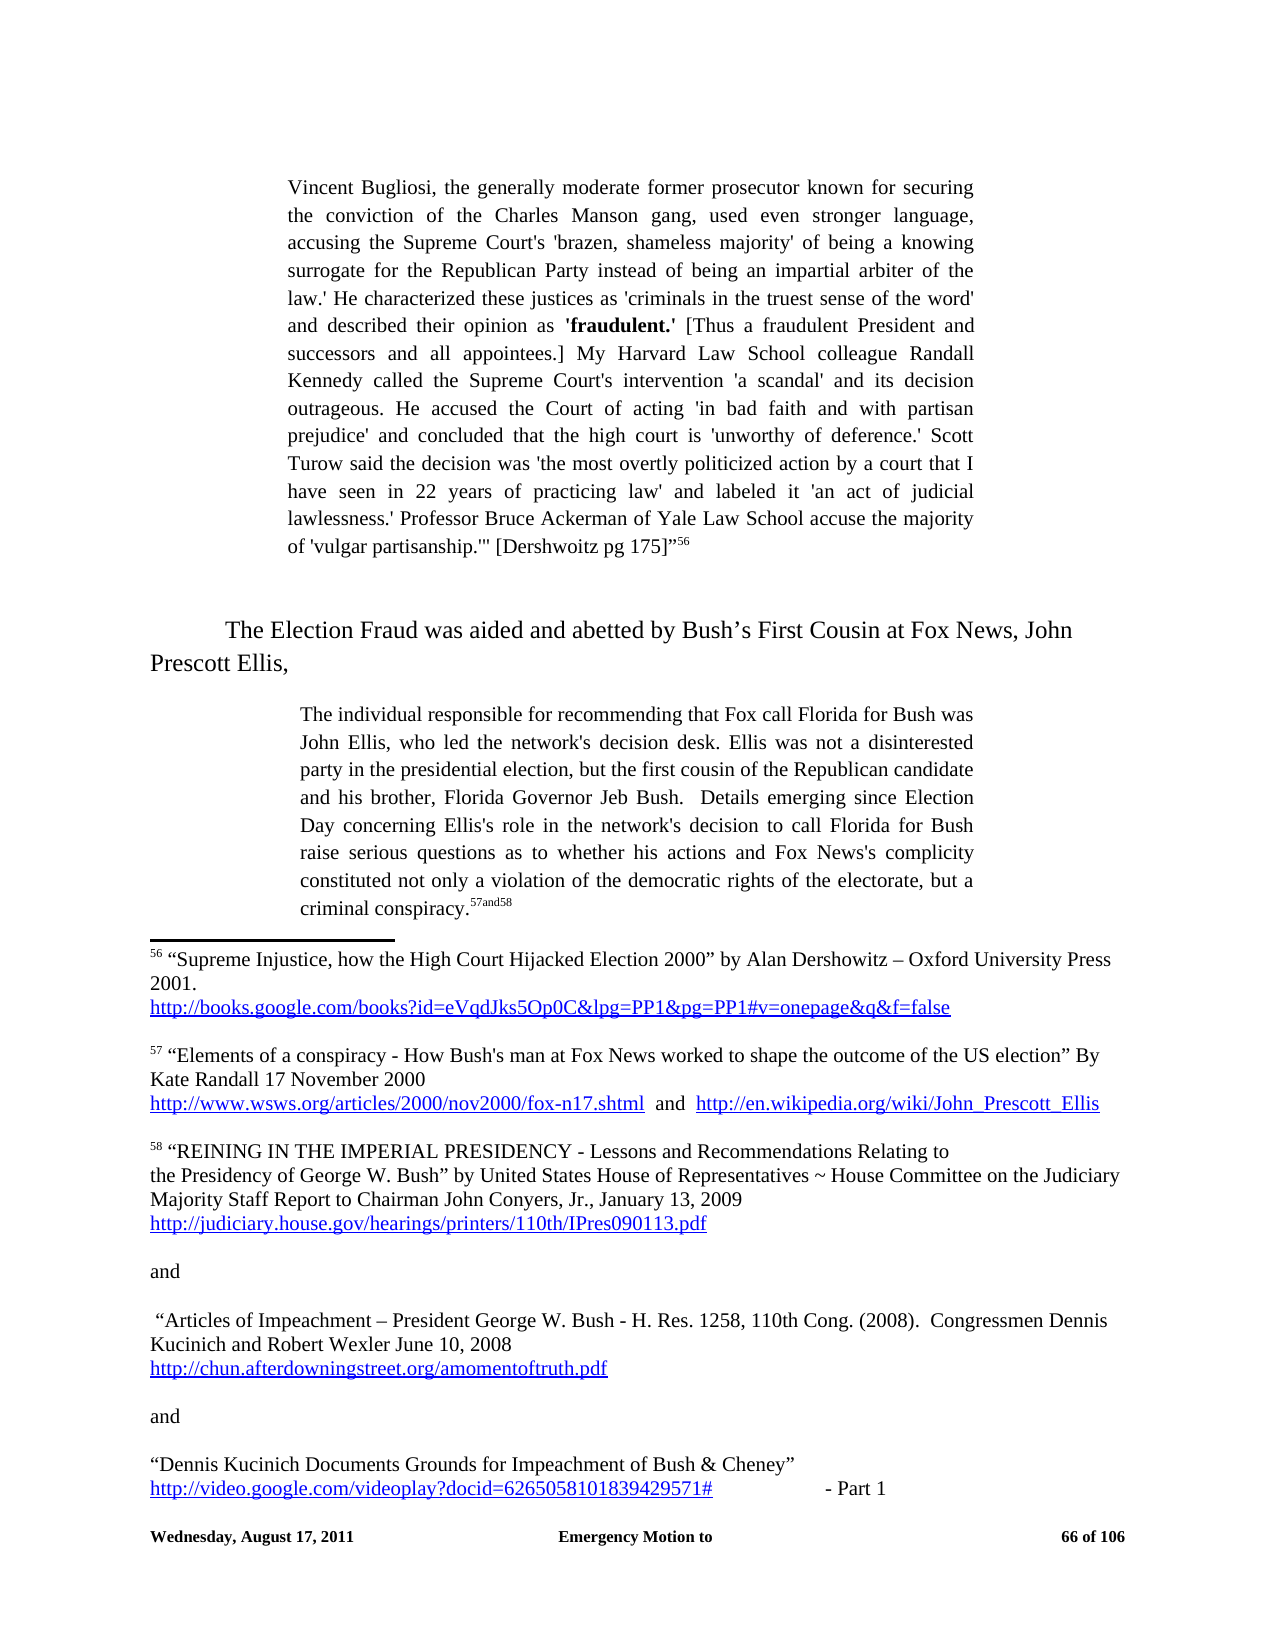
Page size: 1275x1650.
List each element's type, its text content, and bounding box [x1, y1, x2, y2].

text The Election Fraud was aided and abetted by Bush’s First Cousin at Fox News, John Prescott Ellis, [150, 615, 1125, 677]
text The individual responsible for recommending that Fox call Florida for Bush was John Ellis, who led the network's decision desk. Ellis was not a disinterested party in the presidential election, but the first cousin of the Republican candidate and his brother, Florida Governor Jeb Bush. Details emerging since Election Day concerning Ellis's role in the network's decision to call Florida for Bush raise serious questions as to whether his actions and Fox News's complicity constituted not only a violation of the democratic rights of the electorate, but a criminal conspiracy.and [300, 702, 975, 919]
list Vincent Bugliosi, the generally moderate former prosecutor known for securing the conviction of the Charles Manson gang, used even stronger language, accusing the Supreme Court's 'brazen, shameless majority' of being a knowing surrogate for the Republican Party instead of being an impartial arbiter of the law.' He characterized these justices as 'criminals in the truest sense of the word' and described their opinion as 'fraudulent.' [Thus a fraudulent President and successors and all appointees.] My Harvard Law School colleague Randall Kennedy called the Supreme Court's intervention 'a scandal' and its decision outrageous. He accused the Court of acting 'in bad faith and with partisan prejudice' and concluded that the high court is 'unworthy of deference.' Scott Turow said the decision was 'the most overtly politicized action by a court that I have seen in 22 years of practicing law' and labeled it 'an act of judicial lawlessness.' Professor Bruce Ackerman of Yale Law School accuse the majority of 'vulgar partisanship.'" [Dershwoitz pg 175]” [287, 175, 975, 558]
